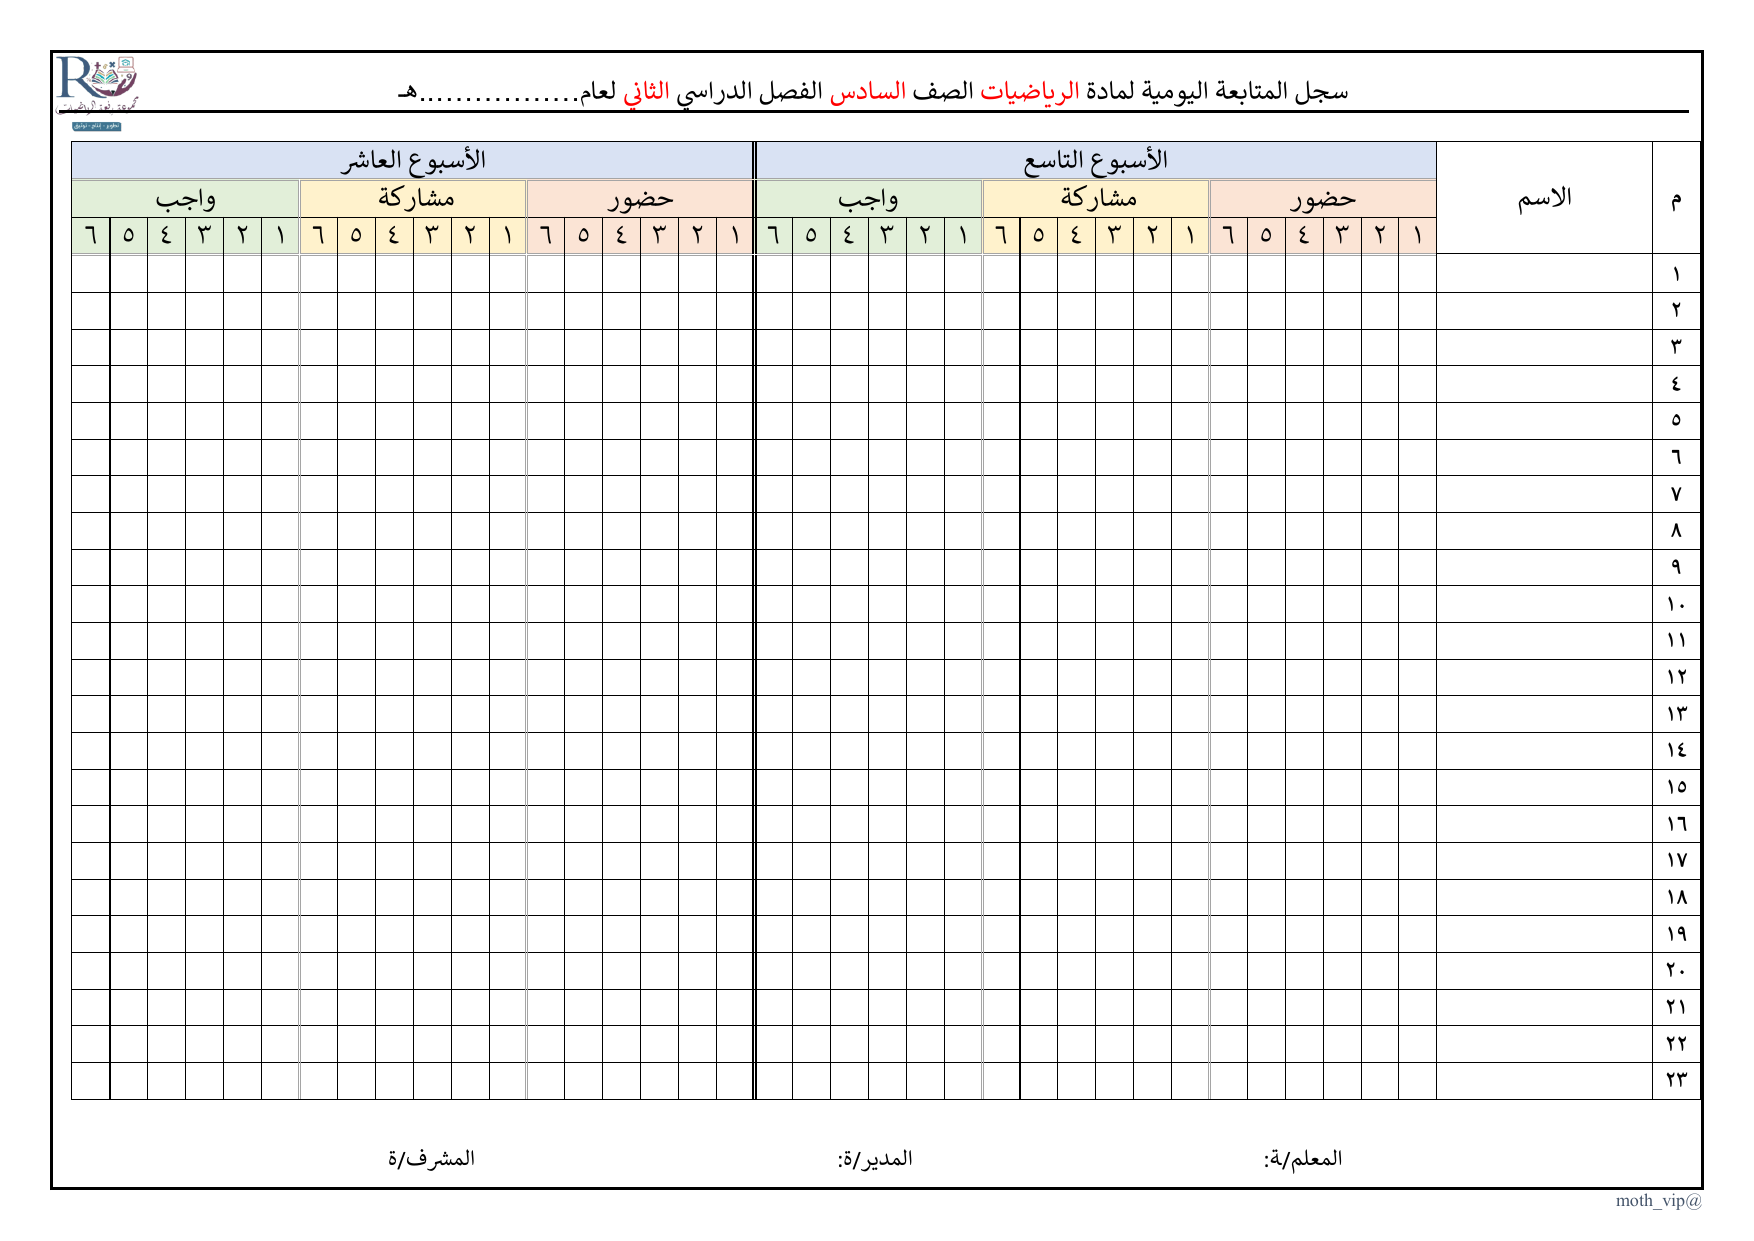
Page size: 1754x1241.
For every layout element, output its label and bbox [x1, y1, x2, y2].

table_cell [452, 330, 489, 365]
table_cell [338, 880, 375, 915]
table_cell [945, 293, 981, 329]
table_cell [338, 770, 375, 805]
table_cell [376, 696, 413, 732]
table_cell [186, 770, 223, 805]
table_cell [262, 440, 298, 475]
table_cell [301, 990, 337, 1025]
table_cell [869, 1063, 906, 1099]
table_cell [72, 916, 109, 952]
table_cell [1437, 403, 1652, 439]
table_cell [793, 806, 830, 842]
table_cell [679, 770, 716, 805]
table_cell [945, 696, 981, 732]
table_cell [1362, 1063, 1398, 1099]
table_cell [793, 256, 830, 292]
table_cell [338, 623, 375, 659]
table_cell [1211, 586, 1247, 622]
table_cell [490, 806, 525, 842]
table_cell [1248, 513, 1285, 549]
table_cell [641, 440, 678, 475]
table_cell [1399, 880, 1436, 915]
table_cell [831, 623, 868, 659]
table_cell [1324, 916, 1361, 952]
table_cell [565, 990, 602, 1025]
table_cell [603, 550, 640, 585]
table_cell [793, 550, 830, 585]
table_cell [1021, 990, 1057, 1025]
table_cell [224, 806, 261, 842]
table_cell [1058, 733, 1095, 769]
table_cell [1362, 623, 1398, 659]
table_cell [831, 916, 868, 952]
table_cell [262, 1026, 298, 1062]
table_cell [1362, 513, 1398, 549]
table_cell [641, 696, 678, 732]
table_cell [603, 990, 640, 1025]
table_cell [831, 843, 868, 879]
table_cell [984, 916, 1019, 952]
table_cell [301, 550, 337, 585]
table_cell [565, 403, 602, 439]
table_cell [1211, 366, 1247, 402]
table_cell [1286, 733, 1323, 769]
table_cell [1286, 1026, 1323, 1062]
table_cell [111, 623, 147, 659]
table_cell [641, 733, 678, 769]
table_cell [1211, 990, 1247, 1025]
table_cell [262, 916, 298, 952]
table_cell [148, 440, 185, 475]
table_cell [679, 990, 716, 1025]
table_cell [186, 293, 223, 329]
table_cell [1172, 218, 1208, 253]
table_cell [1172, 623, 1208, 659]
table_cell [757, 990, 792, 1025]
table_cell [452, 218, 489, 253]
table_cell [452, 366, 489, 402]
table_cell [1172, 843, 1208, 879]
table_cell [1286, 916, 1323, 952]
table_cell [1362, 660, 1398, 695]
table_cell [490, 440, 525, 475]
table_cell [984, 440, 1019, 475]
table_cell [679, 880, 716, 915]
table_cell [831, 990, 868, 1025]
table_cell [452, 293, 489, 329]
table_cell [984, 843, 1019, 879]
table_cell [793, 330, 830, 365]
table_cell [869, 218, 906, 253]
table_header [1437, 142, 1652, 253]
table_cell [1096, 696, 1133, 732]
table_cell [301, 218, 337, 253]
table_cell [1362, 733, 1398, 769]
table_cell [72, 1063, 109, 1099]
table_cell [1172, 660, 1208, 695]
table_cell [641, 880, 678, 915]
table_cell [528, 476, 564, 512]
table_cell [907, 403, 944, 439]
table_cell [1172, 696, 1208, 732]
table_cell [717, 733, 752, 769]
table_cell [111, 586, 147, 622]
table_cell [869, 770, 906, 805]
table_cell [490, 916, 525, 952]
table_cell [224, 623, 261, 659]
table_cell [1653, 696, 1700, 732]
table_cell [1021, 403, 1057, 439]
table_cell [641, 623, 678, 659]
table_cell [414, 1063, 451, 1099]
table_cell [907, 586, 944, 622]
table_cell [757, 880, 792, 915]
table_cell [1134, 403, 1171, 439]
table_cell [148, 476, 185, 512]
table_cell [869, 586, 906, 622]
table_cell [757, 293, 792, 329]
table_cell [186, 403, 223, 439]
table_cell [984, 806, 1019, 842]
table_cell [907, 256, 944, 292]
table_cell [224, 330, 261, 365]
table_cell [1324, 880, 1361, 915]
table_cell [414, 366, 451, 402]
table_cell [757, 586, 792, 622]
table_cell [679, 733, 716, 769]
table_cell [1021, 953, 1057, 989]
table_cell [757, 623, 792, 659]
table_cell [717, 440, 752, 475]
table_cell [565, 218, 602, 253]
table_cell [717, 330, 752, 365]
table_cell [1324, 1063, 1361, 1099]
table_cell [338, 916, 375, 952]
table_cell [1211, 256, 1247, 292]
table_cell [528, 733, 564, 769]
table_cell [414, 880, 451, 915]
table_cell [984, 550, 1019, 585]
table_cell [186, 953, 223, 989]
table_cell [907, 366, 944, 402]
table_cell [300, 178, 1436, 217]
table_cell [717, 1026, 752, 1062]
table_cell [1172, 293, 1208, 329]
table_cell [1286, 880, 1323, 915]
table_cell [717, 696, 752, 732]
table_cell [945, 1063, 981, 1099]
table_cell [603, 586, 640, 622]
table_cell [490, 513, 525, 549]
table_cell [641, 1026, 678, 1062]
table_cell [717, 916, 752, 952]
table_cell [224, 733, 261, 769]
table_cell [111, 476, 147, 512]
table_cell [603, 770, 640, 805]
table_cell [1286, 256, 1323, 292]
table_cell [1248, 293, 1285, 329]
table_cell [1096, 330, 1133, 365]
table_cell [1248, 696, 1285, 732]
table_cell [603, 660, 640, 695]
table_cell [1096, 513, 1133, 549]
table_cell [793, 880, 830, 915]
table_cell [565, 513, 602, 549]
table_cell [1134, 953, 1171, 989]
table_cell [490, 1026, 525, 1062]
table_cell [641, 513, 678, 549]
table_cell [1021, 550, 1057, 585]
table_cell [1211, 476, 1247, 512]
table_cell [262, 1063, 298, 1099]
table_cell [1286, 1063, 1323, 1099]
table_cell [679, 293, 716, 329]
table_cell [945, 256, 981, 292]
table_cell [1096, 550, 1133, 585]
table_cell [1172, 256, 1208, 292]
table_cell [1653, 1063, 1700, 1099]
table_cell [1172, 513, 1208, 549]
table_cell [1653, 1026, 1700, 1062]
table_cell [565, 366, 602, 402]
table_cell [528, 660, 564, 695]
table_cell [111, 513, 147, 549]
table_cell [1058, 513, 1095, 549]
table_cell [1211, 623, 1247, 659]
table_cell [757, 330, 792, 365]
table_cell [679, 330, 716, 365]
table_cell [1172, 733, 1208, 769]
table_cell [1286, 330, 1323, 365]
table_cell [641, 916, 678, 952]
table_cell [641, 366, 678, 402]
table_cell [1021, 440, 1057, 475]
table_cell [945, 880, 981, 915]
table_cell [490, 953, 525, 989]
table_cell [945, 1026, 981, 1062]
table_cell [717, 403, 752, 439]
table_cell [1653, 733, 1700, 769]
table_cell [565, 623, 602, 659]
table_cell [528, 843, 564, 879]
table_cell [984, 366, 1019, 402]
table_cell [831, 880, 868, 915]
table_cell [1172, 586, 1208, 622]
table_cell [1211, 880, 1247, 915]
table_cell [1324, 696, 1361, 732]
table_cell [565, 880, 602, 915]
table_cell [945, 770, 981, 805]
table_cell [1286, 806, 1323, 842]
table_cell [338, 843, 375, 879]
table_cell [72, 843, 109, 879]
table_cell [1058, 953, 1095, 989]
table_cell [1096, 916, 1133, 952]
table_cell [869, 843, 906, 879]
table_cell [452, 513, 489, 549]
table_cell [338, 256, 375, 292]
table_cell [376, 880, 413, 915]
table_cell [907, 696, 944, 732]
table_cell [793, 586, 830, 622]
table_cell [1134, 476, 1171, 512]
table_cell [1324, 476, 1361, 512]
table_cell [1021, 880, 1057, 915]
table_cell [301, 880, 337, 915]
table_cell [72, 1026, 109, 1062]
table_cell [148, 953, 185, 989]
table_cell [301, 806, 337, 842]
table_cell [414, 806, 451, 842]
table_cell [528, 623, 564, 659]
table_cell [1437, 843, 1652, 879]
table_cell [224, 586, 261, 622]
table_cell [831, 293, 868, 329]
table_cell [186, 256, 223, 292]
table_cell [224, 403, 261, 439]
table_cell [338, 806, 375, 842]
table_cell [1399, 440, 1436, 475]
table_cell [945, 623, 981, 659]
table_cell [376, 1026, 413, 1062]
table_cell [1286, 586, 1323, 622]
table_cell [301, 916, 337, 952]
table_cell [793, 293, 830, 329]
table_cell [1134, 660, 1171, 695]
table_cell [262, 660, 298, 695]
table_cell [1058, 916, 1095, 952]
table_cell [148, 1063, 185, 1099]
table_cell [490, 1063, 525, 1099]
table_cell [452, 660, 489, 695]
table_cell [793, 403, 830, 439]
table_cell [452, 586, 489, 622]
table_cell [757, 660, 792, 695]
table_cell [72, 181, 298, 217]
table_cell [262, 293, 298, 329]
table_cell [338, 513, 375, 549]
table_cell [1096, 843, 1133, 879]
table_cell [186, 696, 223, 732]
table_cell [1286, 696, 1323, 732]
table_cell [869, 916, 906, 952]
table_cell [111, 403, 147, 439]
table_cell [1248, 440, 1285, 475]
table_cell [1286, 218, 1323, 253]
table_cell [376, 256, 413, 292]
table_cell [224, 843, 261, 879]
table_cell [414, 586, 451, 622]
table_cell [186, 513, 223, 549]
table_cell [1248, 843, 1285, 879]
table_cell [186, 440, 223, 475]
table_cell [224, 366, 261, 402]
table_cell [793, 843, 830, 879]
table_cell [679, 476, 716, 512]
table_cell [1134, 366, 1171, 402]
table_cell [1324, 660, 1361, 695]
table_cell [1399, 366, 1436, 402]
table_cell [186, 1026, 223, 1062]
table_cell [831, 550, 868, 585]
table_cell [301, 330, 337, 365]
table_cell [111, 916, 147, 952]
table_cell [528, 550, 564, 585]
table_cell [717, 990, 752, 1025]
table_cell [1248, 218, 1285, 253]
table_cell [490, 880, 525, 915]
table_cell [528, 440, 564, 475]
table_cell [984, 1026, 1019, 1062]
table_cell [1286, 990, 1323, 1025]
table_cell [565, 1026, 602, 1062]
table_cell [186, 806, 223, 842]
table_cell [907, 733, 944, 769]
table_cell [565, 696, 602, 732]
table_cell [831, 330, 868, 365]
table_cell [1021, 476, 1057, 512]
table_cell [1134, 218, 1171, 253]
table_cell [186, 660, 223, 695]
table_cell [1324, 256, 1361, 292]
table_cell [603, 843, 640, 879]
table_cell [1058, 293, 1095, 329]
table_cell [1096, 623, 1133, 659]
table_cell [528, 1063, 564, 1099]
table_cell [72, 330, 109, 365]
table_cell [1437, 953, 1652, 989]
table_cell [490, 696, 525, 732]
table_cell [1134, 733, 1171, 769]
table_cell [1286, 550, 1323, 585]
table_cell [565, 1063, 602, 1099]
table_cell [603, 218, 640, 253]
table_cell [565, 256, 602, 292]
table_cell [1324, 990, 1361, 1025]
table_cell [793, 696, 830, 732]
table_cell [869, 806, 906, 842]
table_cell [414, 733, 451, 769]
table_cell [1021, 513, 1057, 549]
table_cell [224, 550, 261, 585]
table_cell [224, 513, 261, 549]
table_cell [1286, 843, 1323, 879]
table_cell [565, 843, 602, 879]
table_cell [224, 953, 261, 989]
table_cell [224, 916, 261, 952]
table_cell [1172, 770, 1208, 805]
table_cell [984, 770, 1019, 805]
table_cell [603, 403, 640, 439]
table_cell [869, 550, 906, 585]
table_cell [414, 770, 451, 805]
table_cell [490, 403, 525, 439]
picture [45, 48, 147, 140]
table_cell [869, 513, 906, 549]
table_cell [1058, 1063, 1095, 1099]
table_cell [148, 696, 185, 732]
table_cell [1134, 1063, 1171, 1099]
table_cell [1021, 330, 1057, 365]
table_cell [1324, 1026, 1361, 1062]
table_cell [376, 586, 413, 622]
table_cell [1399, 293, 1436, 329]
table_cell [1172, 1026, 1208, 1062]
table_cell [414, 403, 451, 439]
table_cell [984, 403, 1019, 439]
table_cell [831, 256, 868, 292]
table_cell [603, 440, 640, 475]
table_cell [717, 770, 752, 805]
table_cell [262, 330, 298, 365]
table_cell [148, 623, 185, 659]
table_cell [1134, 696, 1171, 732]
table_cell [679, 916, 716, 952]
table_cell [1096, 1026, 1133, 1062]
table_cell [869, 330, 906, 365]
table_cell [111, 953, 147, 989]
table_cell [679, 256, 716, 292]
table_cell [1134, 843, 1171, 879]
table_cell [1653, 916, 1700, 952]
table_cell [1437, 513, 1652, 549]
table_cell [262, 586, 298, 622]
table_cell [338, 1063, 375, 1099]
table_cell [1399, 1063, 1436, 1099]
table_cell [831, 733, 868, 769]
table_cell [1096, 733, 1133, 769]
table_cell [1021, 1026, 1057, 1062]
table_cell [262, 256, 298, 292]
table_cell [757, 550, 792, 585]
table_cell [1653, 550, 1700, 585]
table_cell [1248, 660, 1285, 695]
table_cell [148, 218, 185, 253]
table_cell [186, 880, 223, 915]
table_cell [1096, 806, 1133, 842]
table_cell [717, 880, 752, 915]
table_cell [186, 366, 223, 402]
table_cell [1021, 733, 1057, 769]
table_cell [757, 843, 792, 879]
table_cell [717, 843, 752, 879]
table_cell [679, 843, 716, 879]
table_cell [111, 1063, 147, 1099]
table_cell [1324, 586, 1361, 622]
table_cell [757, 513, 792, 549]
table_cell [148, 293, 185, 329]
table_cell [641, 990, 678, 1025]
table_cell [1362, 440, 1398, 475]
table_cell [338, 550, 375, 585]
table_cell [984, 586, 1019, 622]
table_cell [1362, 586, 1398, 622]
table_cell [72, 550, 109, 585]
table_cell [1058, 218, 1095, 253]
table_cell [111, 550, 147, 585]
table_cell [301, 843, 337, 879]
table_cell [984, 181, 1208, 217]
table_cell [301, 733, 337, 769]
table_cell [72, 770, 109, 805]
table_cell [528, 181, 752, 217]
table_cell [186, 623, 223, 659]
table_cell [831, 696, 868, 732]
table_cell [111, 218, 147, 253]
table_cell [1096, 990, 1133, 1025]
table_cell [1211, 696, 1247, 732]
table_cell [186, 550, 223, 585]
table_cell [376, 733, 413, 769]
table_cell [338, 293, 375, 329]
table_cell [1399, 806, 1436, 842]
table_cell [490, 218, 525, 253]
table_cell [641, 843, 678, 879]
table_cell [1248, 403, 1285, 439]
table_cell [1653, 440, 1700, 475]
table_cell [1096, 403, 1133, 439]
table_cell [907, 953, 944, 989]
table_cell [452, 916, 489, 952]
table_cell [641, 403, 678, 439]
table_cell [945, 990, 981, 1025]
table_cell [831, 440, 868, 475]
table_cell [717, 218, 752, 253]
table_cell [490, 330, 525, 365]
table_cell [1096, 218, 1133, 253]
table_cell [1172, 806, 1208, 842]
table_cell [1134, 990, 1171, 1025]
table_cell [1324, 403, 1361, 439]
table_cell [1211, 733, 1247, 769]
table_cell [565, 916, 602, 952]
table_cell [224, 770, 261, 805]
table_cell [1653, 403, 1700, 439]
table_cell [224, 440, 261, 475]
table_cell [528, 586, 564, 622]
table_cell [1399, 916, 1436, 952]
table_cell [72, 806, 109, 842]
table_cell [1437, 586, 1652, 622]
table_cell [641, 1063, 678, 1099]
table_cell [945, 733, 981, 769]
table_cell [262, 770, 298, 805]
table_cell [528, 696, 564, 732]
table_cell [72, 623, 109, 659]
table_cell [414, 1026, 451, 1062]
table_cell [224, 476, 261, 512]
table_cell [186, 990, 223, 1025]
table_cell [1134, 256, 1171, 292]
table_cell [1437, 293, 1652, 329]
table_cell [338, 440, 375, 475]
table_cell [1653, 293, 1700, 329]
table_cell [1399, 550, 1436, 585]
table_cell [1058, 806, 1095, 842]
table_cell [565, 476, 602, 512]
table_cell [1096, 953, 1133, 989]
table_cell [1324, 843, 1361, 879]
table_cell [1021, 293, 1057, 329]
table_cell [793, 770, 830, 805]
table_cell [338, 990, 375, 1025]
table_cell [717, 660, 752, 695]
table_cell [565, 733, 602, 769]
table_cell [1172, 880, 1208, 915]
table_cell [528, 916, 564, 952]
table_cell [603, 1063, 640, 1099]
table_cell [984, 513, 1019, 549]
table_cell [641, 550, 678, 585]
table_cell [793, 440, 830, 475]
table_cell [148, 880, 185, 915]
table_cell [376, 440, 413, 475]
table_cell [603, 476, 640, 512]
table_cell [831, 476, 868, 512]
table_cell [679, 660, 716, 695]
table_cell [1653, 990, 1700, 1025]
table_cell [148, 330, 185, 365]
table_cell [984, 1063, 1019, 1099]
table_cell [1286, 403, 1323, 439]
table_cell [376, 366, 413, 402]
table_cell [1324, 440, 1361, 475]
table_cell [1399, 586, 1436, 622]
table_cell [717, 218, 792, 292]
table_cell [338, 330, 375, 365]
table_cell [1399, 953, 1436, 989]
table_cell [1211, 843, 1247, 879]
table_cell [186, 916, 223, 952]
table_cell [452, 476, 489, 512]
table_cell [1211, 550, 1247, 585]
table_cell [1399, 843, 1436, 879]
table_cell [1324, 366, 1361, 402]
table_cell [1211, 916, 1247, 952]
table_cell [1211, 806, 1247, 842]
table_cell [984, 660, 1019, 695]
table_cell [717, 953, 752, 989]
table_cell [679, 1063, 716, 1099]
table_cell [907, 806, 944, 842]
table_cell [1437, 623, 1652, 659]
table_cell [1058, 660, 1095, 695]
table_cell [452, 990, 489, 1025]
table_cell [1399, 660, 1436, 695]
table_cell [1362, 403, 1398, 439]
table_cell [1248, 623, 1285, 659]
picture [53, 53, 147, 140]
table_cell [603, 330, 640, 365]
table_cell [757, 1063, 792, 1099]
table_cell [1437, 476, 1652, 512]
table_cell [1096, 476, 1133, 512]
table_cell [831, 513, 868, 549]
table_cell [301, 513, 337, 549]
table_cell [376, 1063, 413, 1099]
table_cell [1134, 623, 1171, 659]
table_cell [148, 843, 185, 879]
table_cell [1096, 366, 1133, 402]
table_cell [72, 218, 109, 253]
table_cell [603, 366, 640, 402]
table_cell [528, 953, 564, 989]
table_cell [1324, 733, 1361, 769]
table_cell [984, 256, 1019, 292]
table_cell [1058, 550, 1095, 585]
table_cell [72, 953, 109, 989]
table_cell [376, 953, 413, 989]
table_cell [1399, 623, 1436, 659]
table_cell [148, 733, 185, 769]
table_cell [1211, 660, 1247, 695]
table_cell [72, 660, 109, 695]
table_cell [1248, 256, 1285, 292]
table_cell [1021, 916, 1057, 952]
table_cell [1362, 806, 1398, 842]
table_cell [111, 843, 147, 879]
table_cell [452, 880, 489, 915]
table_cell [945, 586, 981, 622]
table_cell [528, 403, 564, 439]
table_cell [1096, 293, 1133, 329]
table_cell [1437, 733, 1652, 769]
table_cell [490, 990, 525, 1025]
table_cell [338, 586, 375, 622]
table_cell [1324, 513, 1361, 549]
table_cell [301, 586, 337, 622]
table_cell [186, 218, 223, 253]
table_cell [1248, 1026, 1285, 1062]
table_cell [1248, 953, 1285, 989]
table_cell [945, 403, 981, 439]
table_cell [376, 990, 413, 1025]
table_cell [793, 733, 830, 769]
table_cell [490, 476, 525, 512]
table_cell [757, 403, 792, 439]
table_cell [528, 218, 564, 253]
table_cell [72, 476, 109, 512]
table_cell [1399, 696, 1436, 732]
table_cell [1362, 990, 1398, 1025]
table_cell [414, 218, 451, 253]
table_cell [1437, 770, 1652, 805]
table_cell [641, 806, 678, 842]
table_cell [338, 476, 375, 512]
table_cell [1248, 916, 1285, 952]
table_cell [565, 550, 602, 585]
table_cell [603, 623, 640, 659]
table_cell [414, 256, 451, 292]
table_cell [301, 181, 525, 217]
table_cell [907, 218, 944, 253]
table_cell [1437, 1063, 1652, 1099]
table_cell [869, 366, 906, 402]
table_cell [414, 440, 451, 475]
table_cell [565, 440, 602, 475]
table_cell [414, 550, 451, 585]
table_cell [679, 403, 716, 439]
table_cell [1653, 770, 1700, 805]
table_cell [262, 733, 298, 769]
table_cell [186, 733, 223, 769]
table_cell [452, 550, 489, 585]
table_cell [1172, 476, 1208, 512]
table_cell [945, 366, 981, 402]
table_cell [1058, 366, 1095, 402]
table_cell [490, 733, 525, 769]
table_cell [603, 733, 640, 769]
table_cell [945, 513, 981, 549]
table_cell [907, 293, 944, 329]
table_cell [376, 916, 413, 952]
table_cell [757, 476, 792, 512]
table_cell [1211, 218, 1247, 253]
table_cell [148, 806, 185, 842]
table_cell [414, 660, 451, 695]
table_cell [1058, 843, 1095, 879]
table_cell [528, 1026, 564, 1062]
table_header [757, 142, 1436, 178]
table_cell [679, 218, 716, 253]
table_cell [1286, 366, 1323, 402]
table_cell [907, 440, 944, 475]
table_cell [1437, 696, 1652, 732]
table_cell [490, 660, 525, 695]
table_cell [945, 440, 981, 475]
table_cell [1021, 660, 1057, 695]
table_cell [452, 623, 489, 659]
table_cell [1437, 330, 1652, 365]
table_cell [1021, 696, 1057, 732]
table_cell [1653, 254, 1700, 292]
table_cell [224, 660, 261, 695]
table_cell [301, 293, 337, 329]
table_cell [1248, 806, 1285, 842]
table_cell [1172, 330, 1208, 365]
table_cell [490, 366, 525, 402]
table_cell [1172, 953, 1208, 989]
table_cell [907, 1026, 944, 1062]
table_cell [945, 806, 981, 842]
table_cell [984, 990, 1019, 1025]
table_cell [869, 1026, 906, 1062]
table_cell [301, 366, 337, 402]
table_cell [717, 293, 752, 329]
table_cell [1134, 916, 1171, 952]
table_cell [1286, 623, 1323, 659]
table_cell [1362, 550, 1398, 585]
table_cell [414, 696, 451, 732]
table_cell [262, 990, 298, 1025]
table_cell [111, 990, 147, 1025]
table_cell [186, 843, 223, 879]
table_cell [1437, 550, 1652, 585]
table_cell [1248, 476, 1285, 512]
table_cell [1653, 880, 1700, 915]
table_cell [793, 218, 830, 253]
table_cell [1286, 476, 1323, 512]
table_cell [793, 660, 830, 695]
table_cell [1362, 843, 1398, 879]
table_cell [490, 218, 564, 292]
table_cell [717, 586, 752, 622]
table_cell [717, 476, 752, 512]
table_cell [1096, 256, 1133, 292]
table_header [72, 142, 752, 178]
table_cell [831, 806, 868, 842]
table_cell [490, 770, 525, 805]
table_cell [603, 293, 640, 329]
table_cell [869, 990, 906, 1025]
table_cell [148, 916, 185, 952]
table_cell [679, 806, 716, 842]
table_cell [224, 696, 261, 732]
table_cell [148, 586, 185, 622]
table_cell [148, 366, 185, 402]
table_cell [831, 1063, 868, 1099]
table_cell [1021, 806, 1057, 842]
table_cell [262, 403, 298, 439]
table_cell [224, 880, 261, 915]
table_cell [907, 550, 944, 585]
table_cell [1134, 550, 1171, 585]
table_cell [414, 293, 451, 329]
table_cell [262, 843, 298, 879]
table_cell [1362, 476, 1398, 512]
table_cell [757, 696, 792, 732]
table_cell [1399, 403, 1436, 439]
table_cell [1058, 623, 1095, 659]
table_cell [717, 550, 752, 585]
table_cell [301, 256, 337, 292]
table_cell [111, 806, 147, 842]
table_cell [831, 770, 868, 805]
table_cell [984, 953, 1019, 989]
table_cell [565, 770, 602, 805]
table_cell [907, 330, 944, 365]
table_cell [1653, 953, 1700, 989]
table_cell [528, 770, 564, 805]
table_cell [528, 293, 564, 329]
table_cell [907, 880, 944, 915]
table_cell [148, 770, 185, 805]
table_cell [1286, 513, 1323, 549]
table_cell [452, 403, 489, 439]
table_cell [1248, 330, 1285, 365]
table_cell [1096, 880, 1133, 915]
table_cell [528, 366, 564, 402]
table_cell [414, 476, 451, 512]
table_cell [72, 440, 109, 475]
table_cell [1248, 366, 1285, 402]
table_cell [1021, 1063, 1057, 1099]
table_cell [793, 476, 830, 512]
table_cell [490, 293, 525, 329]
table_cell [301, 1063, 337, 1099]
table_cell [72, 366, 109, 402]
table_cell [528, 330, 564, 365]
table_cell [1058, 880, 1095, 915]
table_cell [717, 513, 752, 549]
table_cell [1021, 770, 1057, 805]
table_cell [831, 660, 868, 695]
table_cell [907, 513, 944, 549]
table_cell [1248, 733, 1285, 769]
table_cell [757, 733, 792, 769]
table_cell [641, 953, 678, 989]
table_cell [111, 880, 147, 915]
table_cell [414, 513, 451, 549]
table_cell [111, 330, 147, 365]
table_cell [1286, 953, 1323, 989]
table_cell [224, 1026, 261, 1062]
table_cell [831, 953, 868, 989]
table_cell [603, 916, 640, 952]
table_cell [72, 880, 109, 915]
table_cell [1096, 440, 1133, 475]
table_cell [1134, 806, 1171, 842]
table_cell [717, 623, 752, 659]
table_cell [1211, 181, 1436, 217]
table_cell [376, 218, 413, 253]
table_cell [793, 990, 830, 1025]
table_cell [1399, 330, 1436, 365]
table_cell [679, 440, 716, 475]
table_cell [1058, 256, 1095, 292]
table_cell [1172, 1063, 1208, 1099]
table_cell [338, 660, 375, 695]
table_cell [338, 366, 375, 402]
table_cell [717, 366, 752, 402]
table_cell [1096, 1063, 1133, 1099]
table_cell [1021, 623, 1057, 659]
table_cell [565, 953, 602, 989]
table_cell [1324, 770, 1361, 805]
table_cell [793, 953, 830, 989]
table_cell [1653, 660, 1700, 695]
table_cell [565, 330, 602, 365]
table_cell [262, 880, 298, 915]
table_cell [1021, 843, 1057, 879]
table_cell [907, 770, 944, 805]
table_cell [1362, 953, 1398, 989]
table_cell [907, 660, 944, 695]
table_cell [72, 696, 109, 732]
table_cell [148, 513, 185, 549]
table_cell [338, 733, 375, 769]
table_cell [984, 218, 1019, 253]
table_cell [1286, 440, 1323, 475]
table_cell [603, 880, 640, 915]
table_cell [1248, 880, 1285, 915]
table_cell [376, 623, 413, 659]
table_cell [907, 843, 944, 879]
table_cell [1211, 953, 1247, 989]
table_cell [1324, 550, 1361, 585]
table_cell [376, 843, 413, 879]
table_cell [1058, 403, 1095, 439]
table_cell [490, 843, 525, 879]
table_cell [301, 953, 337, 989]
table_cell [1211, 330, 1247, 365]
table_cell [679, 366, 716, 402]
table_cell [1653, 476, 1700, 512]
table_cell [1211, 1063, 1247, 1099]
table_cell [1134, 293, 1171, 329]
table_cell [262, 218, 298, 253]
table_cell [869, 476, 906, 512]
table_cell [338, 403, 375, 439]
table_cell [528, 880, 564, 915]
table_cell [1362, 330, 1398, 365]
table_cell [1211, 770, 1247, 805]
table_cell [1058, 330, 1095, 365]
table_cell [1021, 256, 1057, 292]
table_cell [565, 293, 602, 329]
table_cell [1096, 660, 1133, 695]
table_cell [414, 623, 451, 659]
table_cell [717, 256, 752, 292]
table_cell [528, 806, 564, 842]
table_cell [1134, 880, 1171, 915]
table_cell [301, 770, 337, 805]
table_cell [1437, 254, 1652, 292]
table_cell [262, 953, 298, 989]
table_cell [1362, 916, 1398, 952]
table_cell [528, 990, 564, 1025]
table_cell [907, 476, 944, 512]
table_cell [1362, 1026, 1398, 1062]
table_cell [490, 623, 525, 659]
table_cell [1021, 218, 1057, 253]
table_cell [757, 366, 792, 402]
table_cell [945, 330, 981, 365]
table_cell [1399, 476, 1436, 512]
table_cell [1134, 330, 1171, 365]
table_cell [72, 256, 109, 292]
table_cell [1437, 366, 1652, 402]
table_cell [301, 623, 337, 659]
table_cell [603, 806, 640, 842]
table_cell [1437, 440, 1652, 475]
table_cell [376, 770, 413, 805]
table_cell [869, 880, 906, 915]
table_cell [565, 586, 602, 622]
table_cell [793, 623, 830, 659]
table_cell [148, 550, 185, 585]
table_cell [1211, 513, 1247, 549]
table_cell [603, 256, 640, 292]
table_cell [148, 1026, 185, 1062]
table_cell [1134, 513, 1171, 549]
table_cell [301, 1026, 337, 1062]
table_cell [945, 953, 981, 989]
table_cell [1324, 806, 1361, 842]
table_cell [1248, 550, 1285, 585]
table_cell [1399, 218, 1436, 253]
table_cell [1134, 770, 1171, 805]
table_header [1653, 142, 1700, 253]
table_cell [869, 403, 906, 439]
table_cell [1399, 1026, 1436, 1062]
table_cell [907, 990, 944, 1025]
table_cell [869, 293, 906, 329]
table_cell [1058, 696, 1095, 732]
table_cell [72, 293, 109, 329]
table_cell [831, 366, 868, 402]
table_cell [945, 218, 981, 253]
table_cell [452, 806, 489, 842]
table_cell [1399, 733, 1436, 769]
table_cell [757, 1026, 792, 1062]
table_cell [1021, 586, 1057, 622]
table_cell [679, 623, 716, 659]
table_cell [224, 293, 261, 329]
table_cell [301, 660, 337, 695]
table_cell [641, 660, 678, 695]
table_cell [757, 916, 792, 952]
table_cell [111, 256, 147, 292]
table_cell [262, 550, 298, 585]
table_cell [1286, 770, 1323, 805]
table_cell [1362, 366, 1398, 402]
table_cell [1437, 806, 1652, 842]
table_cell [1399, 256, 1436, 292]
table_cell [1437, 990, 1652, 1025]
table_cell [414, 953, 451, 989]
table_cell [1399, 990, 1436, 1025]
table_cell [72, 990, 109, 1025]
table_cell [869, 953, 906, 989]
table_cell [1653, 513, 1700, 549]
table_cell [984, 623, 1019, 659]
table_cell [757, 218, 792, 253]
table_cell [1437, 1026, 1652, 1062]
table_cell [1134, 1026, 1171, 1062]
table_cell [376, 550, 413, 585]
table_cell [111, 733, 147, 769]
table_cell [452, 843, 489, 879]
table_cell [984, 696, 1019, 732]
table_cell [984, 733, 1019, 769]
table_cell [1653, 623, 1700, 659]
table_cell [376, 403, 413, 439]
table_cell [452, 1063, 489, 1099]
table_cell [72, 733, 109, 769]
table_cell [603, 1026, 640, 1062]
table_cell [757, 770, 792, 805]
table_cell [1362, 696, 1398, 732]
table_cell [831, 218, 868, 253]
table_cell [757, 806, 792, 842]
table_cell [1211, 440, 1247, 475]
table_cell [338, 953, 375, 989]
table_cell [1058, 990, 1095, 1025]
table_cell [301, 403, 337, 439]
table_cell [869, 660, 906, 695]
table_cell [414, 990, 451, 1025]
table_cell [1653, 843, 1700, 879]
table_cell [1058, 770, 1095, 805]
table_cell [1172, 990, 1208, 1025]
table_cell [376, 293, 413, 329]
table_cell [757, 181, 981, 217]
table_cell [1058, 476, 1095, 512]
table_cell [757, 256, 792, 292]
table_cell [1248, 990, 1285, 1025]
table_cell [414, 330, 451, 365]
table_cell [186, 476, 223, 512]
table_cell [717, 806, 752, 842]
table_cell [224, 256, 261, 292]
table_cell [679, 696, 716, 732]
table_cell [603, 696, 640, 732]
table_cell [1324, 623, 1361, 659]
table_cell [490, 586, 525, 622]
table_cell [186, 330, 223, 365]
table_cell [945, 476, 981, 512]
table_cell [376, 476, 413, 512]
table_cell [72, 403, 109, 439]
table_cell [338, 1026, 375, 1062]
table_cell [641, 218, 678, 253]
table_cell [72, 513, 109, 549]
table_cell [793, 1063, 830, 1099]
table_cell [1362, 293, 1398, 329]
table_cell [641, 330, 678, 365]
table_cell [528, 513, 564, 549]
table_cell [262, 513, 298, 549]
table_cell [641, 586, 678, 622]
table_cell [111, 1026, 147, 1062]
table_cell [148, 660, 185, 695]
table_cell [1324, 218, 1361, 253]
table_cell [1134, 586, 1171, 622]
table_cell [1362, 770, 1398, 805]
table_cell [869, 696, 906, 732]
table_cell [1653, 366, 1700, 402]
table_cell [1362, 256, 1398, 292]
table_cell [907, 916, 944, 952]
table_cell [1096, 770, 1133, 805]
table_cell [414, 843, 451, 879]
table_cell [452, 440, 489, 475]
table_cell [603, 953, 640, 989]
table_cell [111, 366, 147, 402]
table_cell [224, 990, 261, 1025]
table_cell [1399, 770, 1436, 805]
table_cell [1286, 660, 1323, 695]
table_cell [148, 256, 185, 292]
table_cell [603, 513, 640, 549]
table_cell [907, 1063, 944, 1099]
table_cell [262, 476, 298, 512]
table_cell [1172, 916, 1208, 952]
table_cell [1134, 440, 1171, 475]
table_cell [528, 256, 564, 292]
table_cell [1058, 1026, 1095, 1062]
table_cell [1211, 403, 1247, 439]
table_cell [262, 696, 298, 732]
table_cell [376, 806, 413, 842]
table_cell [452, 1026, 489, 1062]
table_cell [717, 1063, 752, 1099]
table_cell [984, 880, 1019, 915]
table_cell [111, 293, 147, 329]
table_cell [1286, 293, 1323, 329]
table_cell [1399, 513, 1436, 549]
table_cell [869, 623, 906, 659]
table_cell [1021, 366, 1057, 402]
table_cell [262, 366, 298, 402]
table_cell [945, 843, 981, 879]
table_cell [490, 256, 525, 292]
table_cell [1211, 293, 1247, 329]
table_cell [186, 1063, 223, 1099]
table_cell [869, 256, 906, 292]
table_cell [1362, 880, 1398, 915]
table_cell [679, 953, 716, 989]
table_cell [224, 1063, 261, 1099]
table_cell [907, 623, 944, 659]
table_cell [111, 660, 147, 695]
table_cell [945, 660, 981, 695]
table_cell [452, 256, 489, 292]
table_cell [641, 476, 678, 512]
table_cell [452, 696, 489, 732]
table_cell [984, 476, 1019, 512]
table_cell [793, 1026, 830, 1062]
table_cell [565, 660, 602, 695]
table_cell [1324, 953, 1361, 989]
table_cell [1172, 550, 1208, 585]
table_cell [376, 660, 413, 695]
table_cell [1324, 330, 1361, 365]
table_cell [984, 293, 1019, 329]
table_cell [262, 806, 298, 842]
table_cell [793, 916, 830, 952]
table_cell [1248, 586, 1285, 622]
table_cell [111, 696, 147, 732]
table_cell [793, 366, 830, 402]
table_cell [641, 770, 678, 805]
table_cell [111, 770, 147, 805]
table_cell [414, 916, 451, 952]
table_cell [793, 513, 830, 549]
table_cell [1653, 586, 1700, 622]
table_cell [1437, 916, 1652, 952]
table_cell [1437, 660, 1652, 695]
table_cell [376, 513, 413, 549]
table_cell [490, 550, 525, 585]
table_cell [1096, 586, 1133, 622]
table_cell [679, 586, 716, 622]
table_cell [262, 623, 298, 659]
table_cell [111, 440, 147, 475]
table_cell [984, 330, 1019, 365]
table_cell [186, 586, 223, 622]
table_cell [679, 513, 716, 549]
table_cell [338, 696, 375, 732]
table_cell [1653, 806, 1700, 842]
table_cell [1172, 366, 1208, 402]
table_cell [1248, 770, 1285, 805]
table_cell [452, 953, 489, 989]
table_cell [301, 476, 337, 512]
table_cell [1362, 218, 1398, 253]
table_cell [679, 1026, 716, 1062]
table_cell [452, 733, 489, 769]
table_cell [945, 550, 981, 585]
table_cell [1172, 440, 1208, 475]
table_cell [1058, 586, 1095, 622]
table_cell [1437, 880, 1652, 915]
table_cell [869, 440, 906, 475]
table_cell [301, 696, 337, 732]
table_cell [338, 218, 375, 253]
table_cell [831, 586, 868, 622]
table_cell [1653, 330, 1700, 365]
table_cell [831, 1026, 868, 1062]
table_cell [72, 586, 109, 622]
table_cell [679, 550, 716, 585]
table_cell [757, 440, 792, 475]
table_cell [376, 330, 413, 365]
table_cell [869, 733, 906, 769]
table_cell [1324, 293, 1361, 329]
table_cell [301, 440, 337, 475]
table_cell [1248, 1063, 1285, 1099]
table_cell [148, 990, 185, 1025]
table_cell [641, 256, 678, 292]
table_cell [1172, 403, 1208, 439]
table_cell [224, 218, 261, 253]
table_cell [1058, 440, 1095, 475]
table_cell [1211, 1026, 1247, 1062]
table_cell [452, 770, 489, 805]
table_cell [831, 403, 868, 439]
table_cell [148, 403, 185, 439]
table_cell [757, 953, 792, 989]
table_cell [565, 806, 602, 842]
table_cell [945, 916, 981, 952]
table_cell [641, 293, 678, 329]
